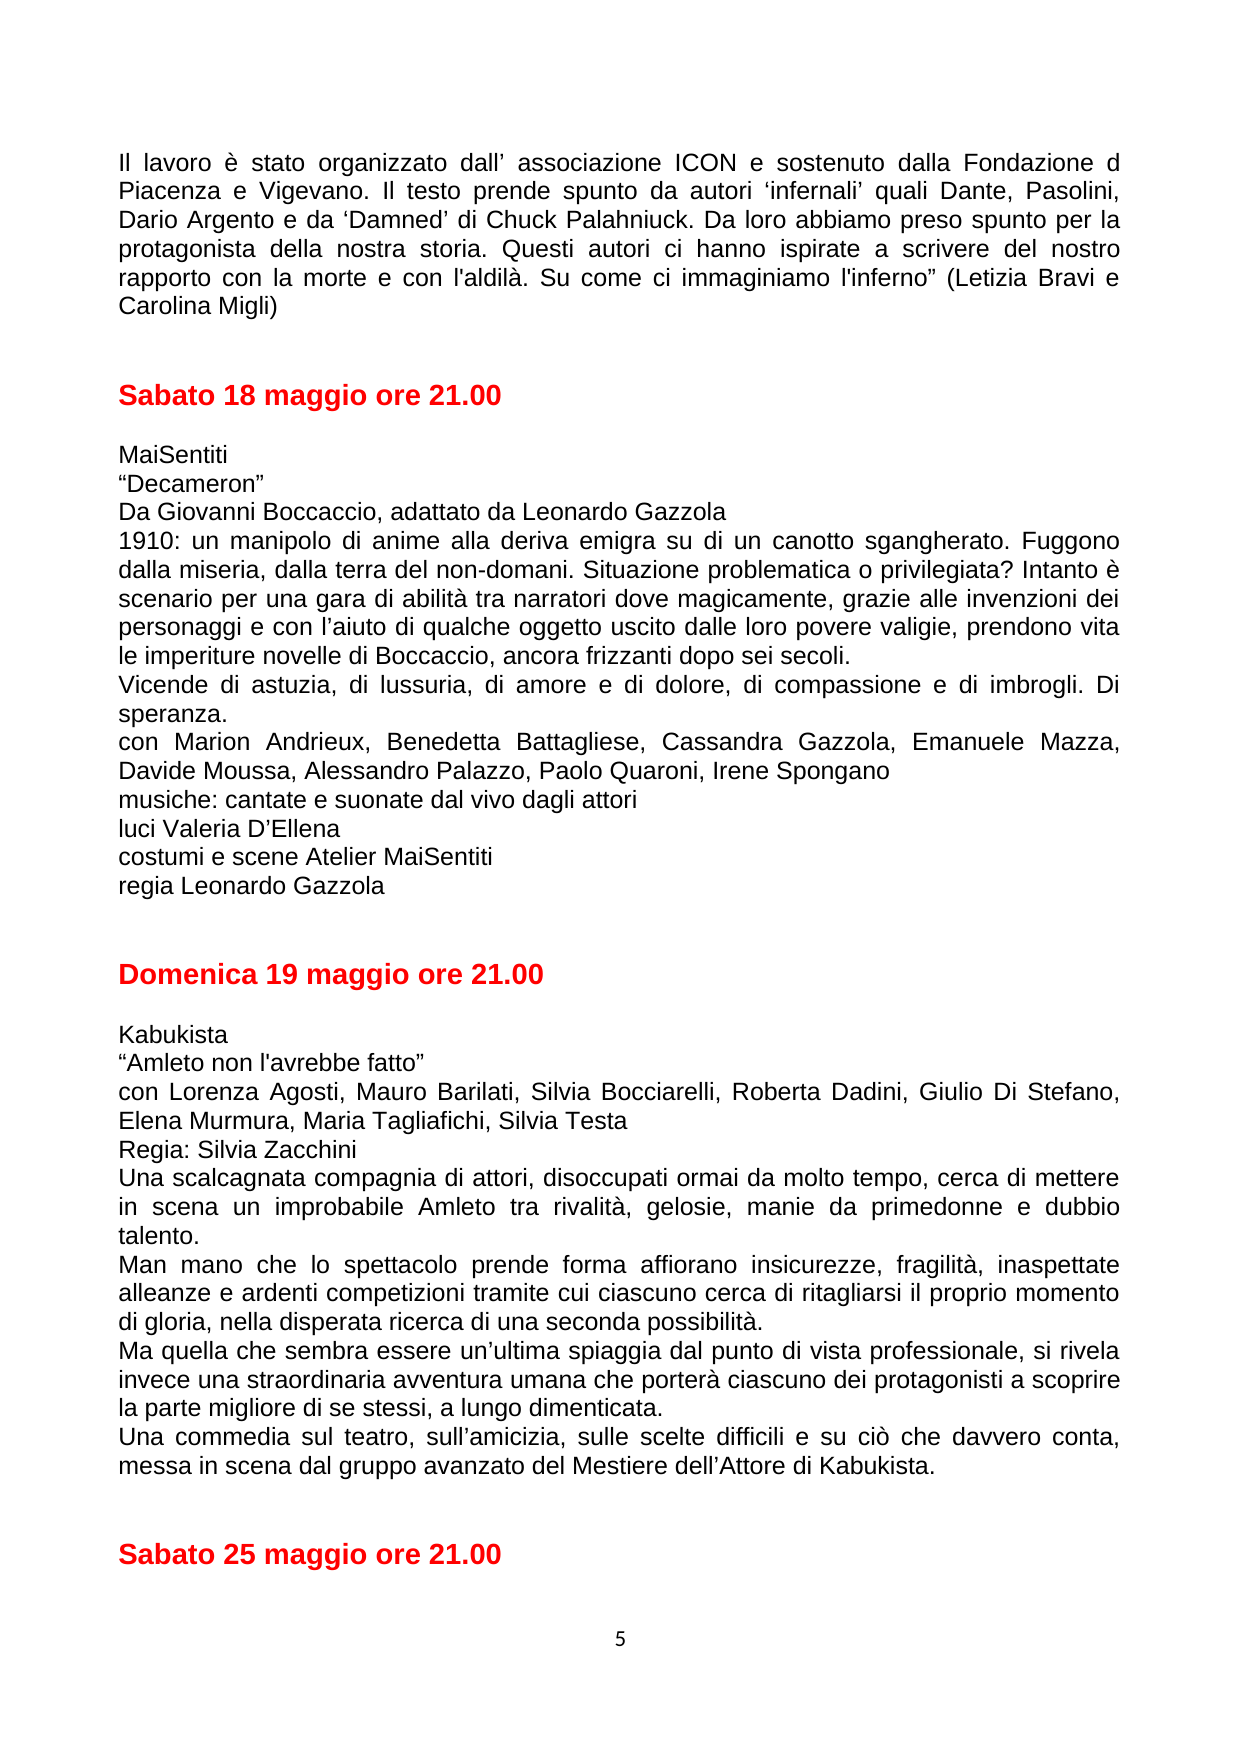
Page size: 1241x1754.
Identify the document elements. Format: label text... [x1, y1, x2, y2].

text Man mano che lo spettacolo prende forma affiorano insicurezze, fragilità, inaspettate alleanze e ardenti competizioni tramite cui ciascuno cerca di ritagliarsi il proprio momento di gloria, nella disperata ricerca di una seconda possibilità. [118, 1250, 1122, 1336]
text Sabato 18 maggio ore 21.00 [118, 378, 1122, 411]
text MaiSentiti [118, 440, 1122, 469]
text Una scalcagnata compagnia di attori, disoccupati ormai da molto tempo, cerca di mettere in scena un improbabile Amleto tra rivalità, gelosie, manie da primedonne e dubbio talento. [118, 1163, 1122, 1250]
text regia Leonardo Gazzola [118, 871, 1122, 900]
text Ma quella che sembra essere un’ultima spiaggia dal punto di vista professionale, si rivela invece una straordinaria avventura umana che porterà ciascuno dei protagonisti a scoprire la parte migliore di se stessi, a lungo dimenticata. [118, 1336, 1122, 1422]
text “Amleto non l'avrebbe fatto” [118, 1048, 1122, 1077]
text musiche: cantate e suonate dal vivo dagli attori [118, 785, 1122, 814]
text con Marion Andrieux, Benedetta Battagliese, Cassandra Gazzola, Emanuele Mazza, Davide Moussa, Alessandro Palazzo, Paolo Quaroni, Irene Spongano [118, 727, 1122, 785]
text 1910: un manipolo di anime alla deriva emigra su di un canotto sgangherato. Fuggono dalla miseria, dalla terra del non-domani. Situazione problematica o privilegiata? Intanto è scenario per una gara di abilità tra narratori dove magicamente, grazie alle invenzioni dei personaggi e con l’aiuto di qualche oggetto uscito dalle loro povere valigie, prendono vita le imperiture novelle di Boccaccio, ancora frizzanti dopo sei secoli. [118, 526, 1122, 670]
text Vicende di astuzia, di lussuria, di amore e di dolore, di compassione e di imbrogli. Di speranza. [118, 670, 1122, 727]
text luci Valeria D’Ellena [118, 814, 1122, 842]
text Sabato 25 maggio ore 21.00 [118, 1537, 1122, 1571]
text Il lavoro è stato organizzato dall’ associazione ICON e sostenuto dalla Fondazione d Piacenza e Vigevano. Il testo prende spunto da autori ‘infernali’ quali Dante, Pasolini, Dario Argento e da ‘Damned’ di Chuck Palahniuck. Da loro abbiamo preso spunto per la protagonista della nostra storia. Questi autori ci hanno ispirate a scrivere del nostro rapporto con la morte e con l'aldilà. Su come ci immaginiamo l'inferno” (Letizia Bravi e Carolina Migli) [118, 148, 1122, 320]
text Domenica 19 maggio ore 21.00 [118, 957, 1122, 991]
text Da Giovanni Boccaccio, adattato da Leonardo Gazzola [118, 497, 1122, 526]
text costumi e scene Atelier MaiSentiti [118, 842, 1122, 871]
text Una commedia sul teatro, sull’amicizia, sulle scelte difficili e su ciò che davvero conta, messa in scena dal gruppo avanzato del Mestiere dell’Attore di Kabukista. [118, 1422, 1122, 1480]
text con Lorenza Agosti, Mauro Barilati, Silvia Bocciarelli, Roberta Dadini, Giulio Di Stefano, Elena Murmura, Maria Tagliafichi, Silvia Testa [118, 1077, 1122, 1135]
text Regia: Silvia Zacchini [118, 1135, 1122, 1163]
text Kabukista [118, 1020, 1122, 1048]
text “Decameron” [118, 469, 1122, 497]
